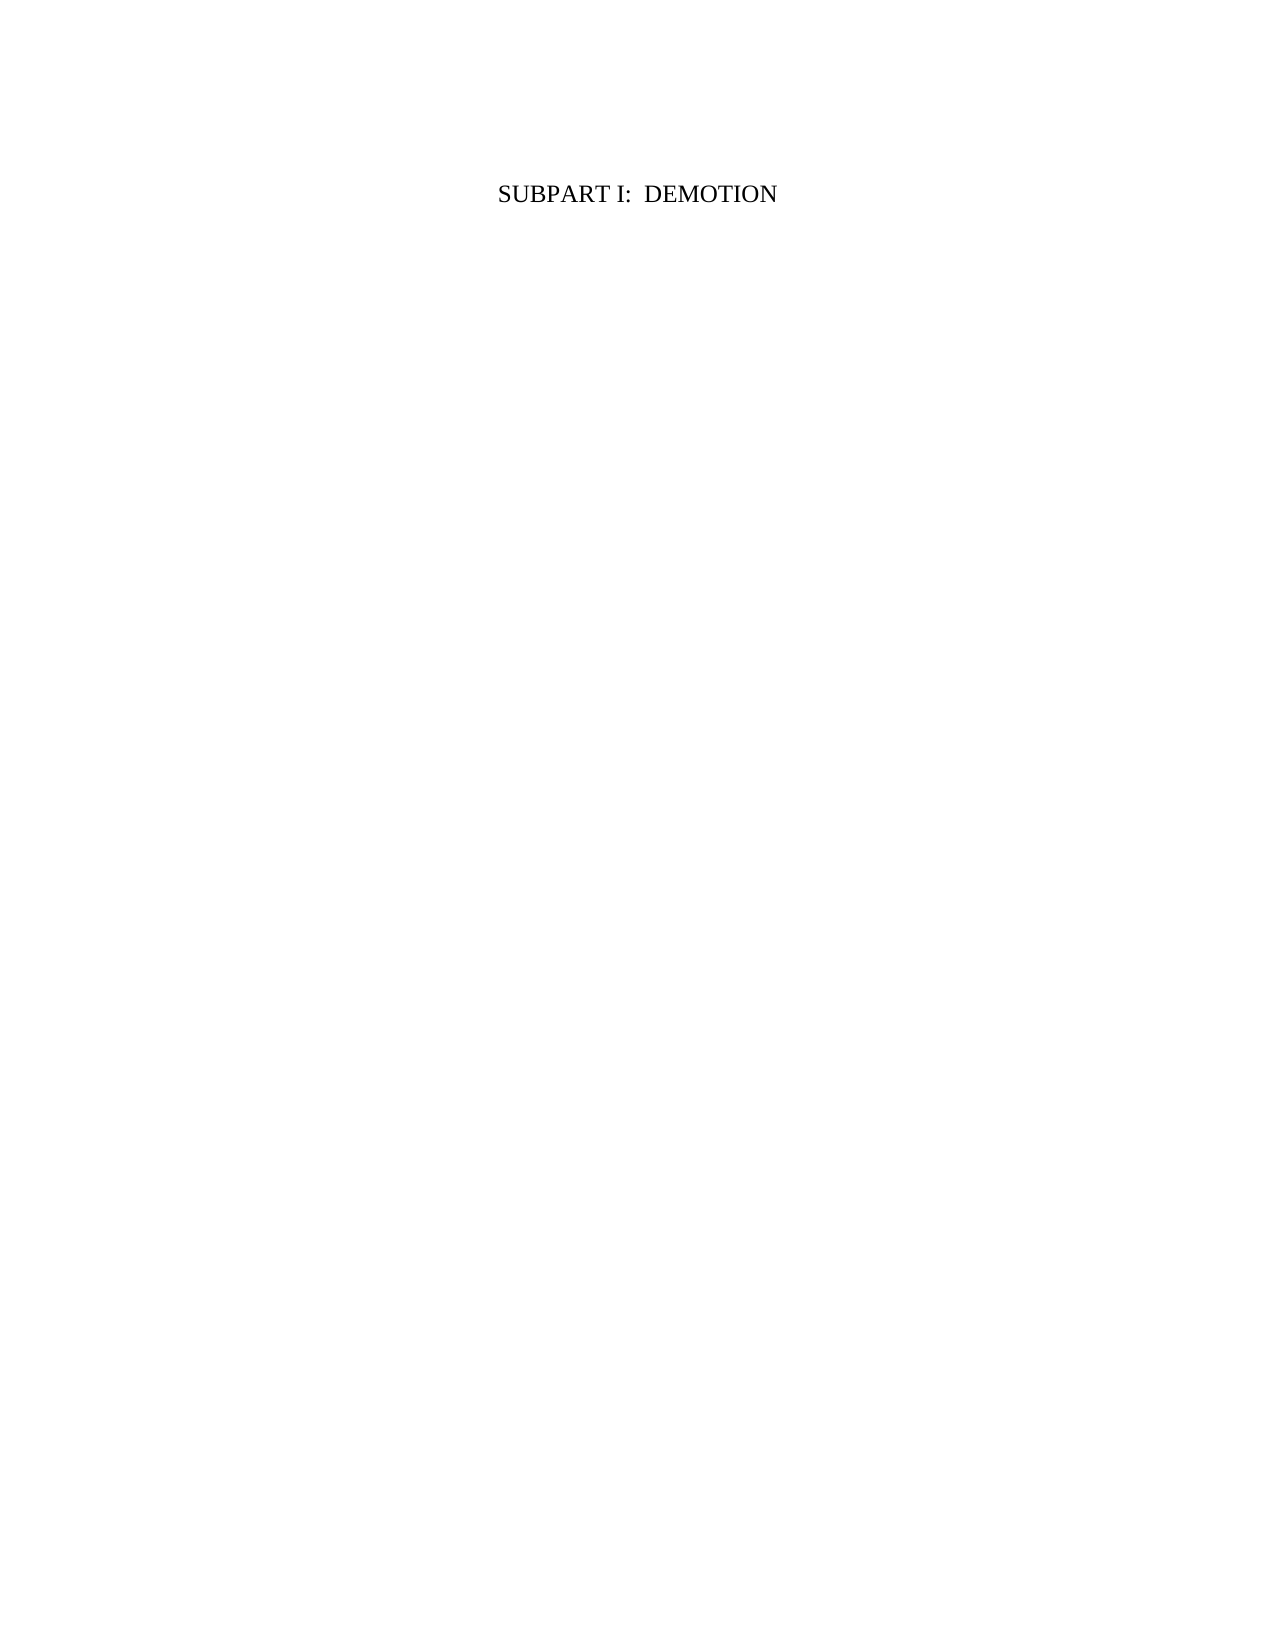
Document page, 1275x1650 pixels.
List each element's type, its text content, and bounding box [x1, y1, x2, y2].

text SUBPART I: DEMOTION [187, 179, 1087, 207]
